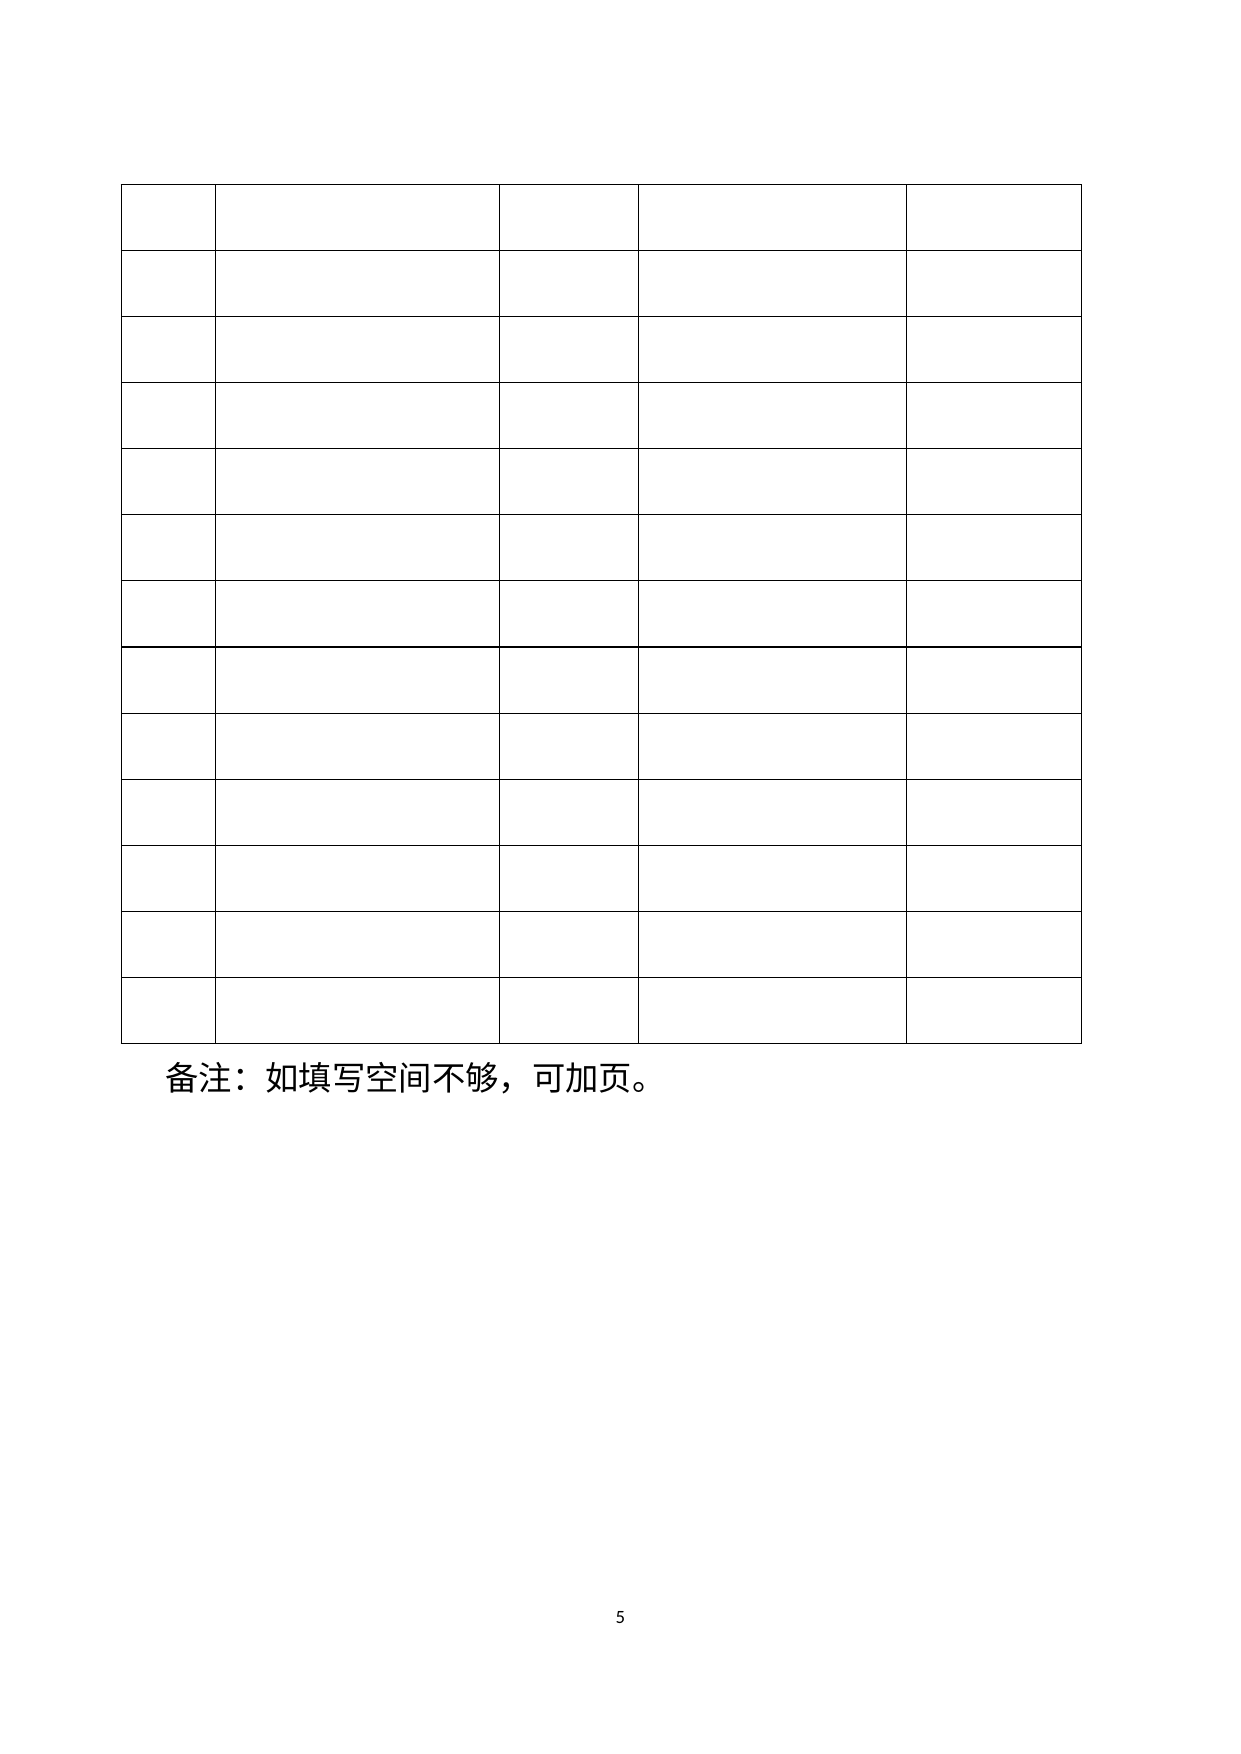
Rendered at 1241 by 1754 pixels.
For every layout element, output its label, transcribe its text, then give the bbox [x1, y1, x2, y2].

table_cell [216, 912, 499, 977]
table_cell [639, 780, 906, 844]
table_cell [122, 648, 215, 712]
table_cell [216, 846, 499, 911]
table_cell [639, 251, 906, 316]
table_cell [500, 714, 638, 778]
table_cell [500, 978, 638, 1043]
table_cell [639, 648, 906, 712]
table_cell [216, 317, 499, 382]
table_cell [122, 978, 215, 1043]
table_cell [500, 383, 638, 448]
table_cell [122, 846, 215, 911]
table_cell [500, 648, 638, 712]
table_cell [216, 515, 499, 580]
table_cell [907, 714, 1081, 778]
table_cell [216, 714, 499, 778]
table_cell [907, 978, 1081, 1043]
table_cell [216, 383, 499, 448]
table_cell [639, 581, 906, 646]
table_cell [907, 581, 1081, 646]
table_cell [907, 449, 1081, 514]
table_cell [216, 185, 499, 250]
table_cell [639, 978, 906, 1043]
table_cell [639, 383, 906, 448]
table_cell [639, 846, 906, 911]
table_cell [216, 648, 499, 712]
table_cell [122, 912, 215, 977]
table_cell [122, 515, 215, 580]
table_cell [639, 317, 906, 382]
table_cell [122, 383, 215, 448]
table_cell [216, 449, 499, 514]
table_cell [639, 185, 906, 250]
table_cell [907, 185, 1081, 250]
table_cell [216, 581, 499, 646]
table_cell [500, 251, 638, 316]
table_cell [639, 714, 906, 778]
table_cell [500, 515, 638, 580]
table_cell [216, 251, 499, 316]
table_cell [216, 978, 499, 1043]
table_cell [500, 317, 638, 382]
table_cell [500, 780, 638, 844]
table_cell [639, 449, 906, 514]
table_cell [639, 912, 906, 977]
table_cell [907, 251, 1081, 316]
table_cell [500, 912, 638, 977]
table_cell [907, 846, 1081, 911]
table_cell [122, 714, 215, 778]
table_cell [907, 780, 1081, 844]
table_cell [639, 515, 906, 580]
table_cell [216, 780, 499, 844]
table_cell [907, 317, 1081, 382]
table_cell [500, 846, 638, 911]
table_cell [122, 317, 215, 382]
table_cell [122, 449, 215, 514]
table_cell [122, 780, 215, 844]
table_cell [907, 648, 1081, 712]
text 备注：如填写空间不够，可加页。 [165, 1044, 1075, 1109]
table_cell [500, 449, 638, 514]
table_cell [122, 581, 215, 646]
table_cell [122, 251, 215, 316]
table_cell [907, 515, 1081, 580]
table_cell [500, 581, 638, 646]
table_cell [500, 185, 638, 250]
table_cell [907, 912, 1081, 977]
table_cell [122, 185, 215, 250]
table_cell [907, 383, 1081, 448]
